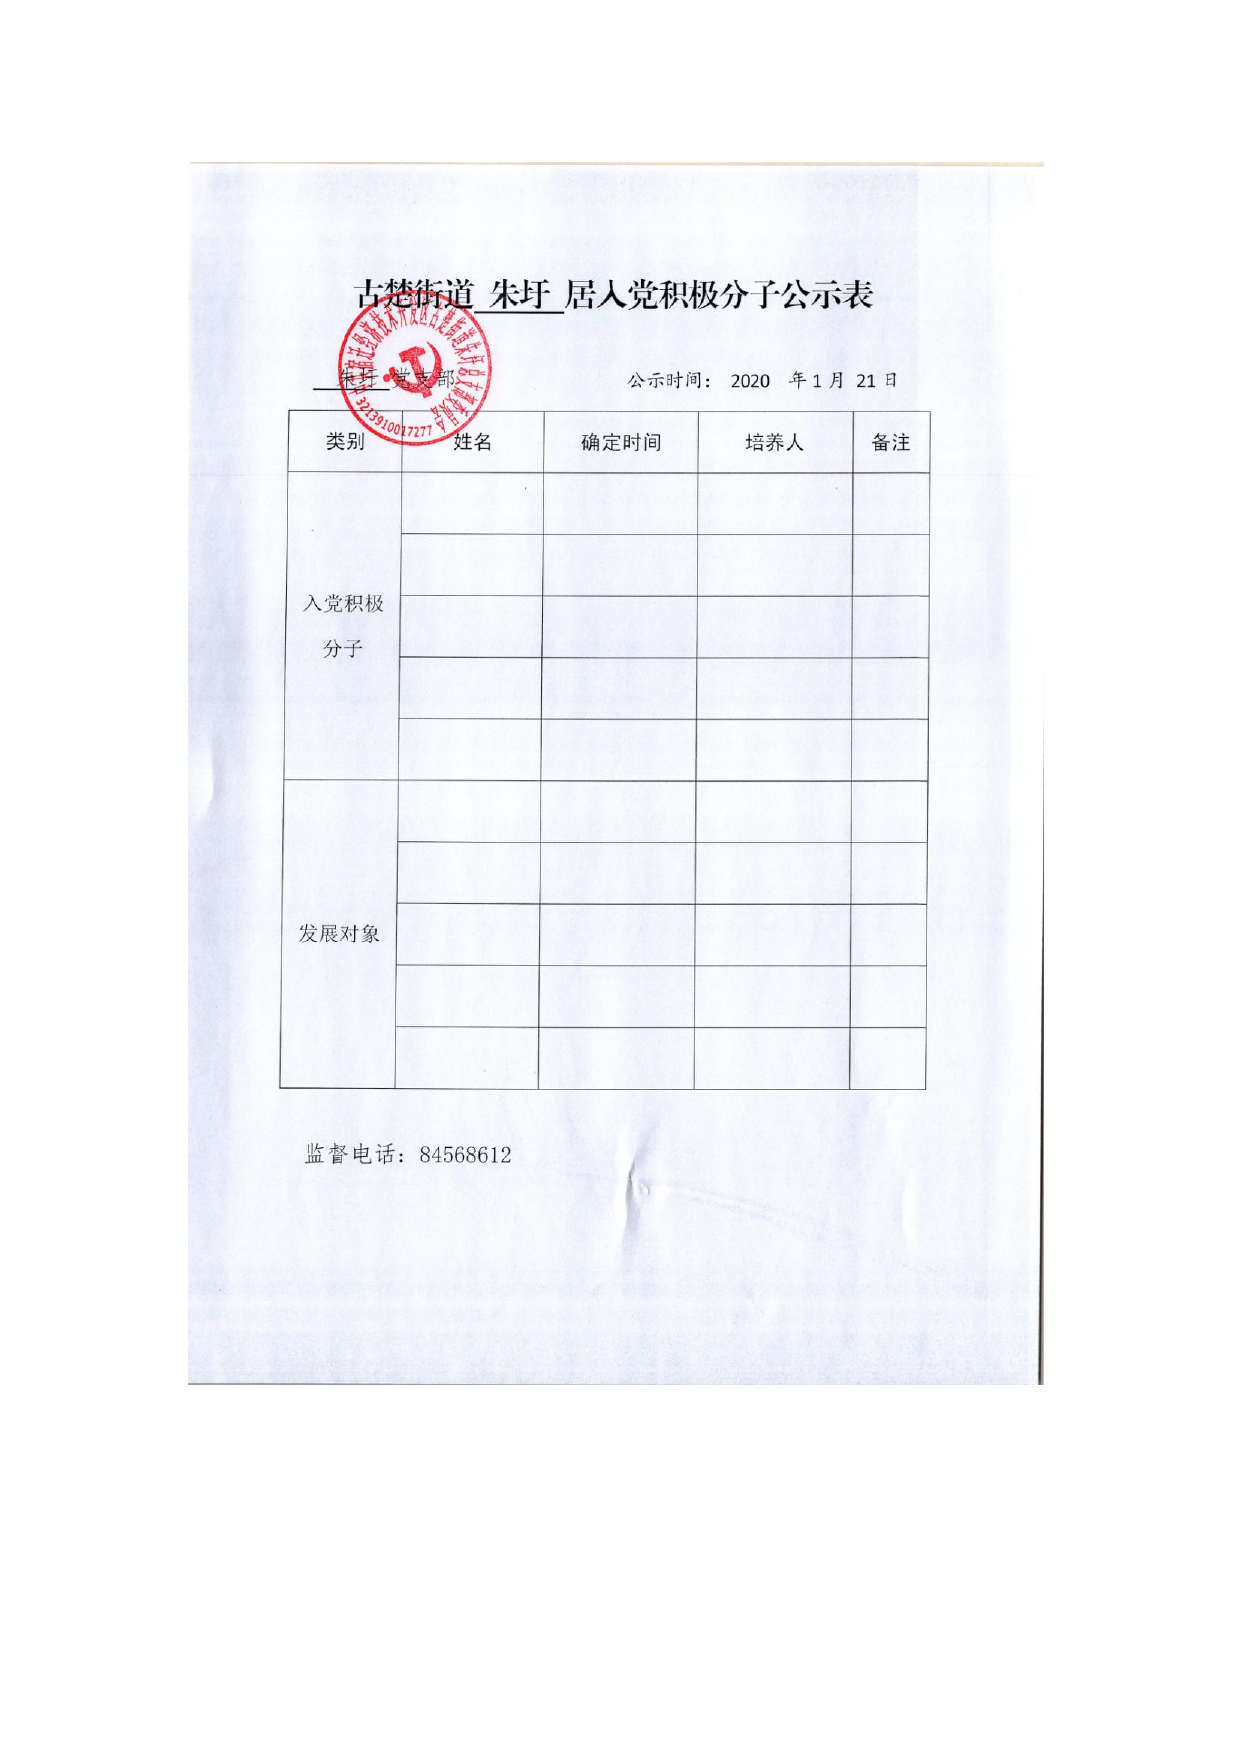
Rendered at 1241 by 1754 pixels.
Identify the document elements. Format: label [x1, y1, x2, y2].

picture [188, 162, 1053, 1385]
